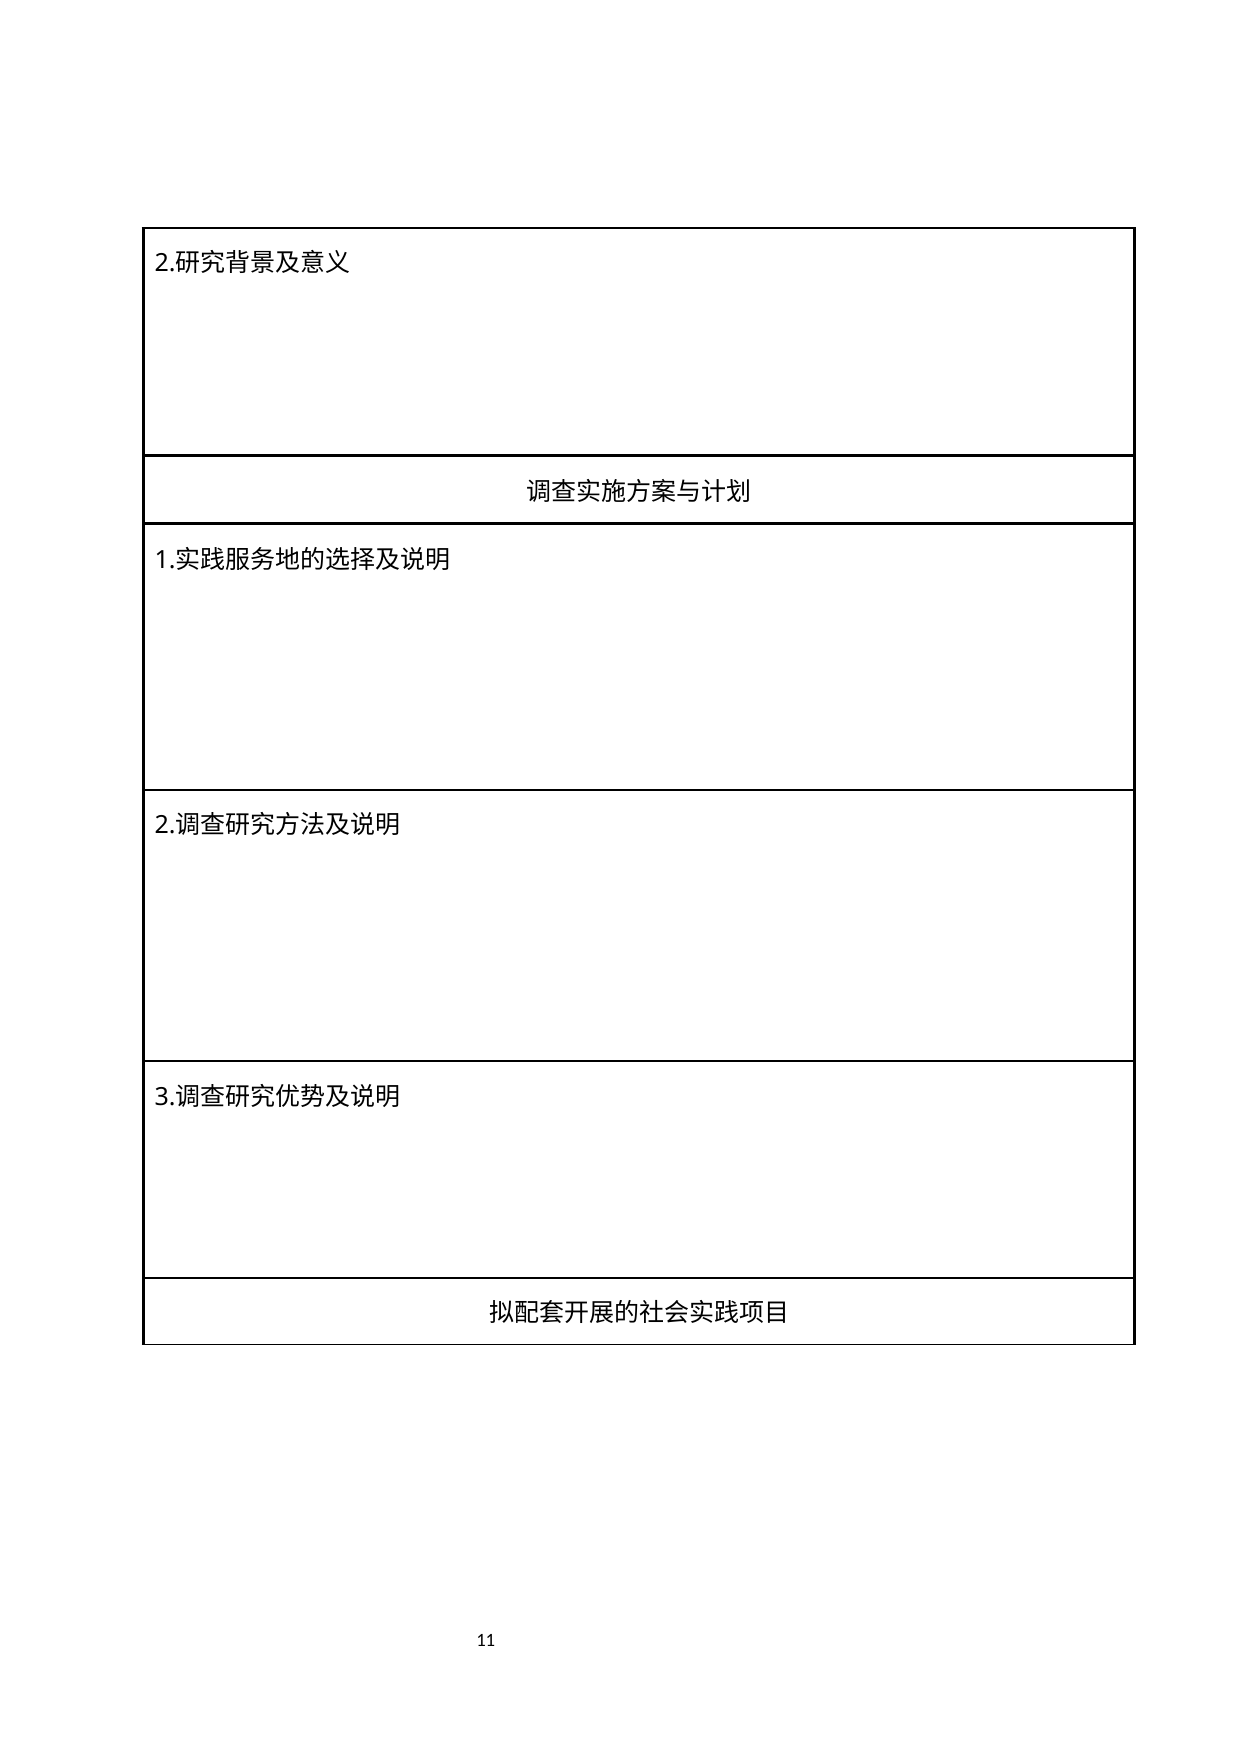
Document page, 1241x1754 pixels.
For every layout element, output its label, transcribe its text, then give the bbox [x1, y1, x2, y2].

table_cell 1.实践服务地的选择及说明 [145, 525, 1133, 789]
table_cell 3.调查研究优势及说明 [145, 1062, 1133, 1277]
table_cell 研究背景及意义 [145, 229, 1133, 454]
table_cell 2.调查研究方法及说明 [145, 791, 1133, 1060]
table_cell 调查实施方案与计划 [145, 457, 1133, 522]
table_cell 拟配套开展的社会实践项目 [145, 1279, 1133, 1343]
